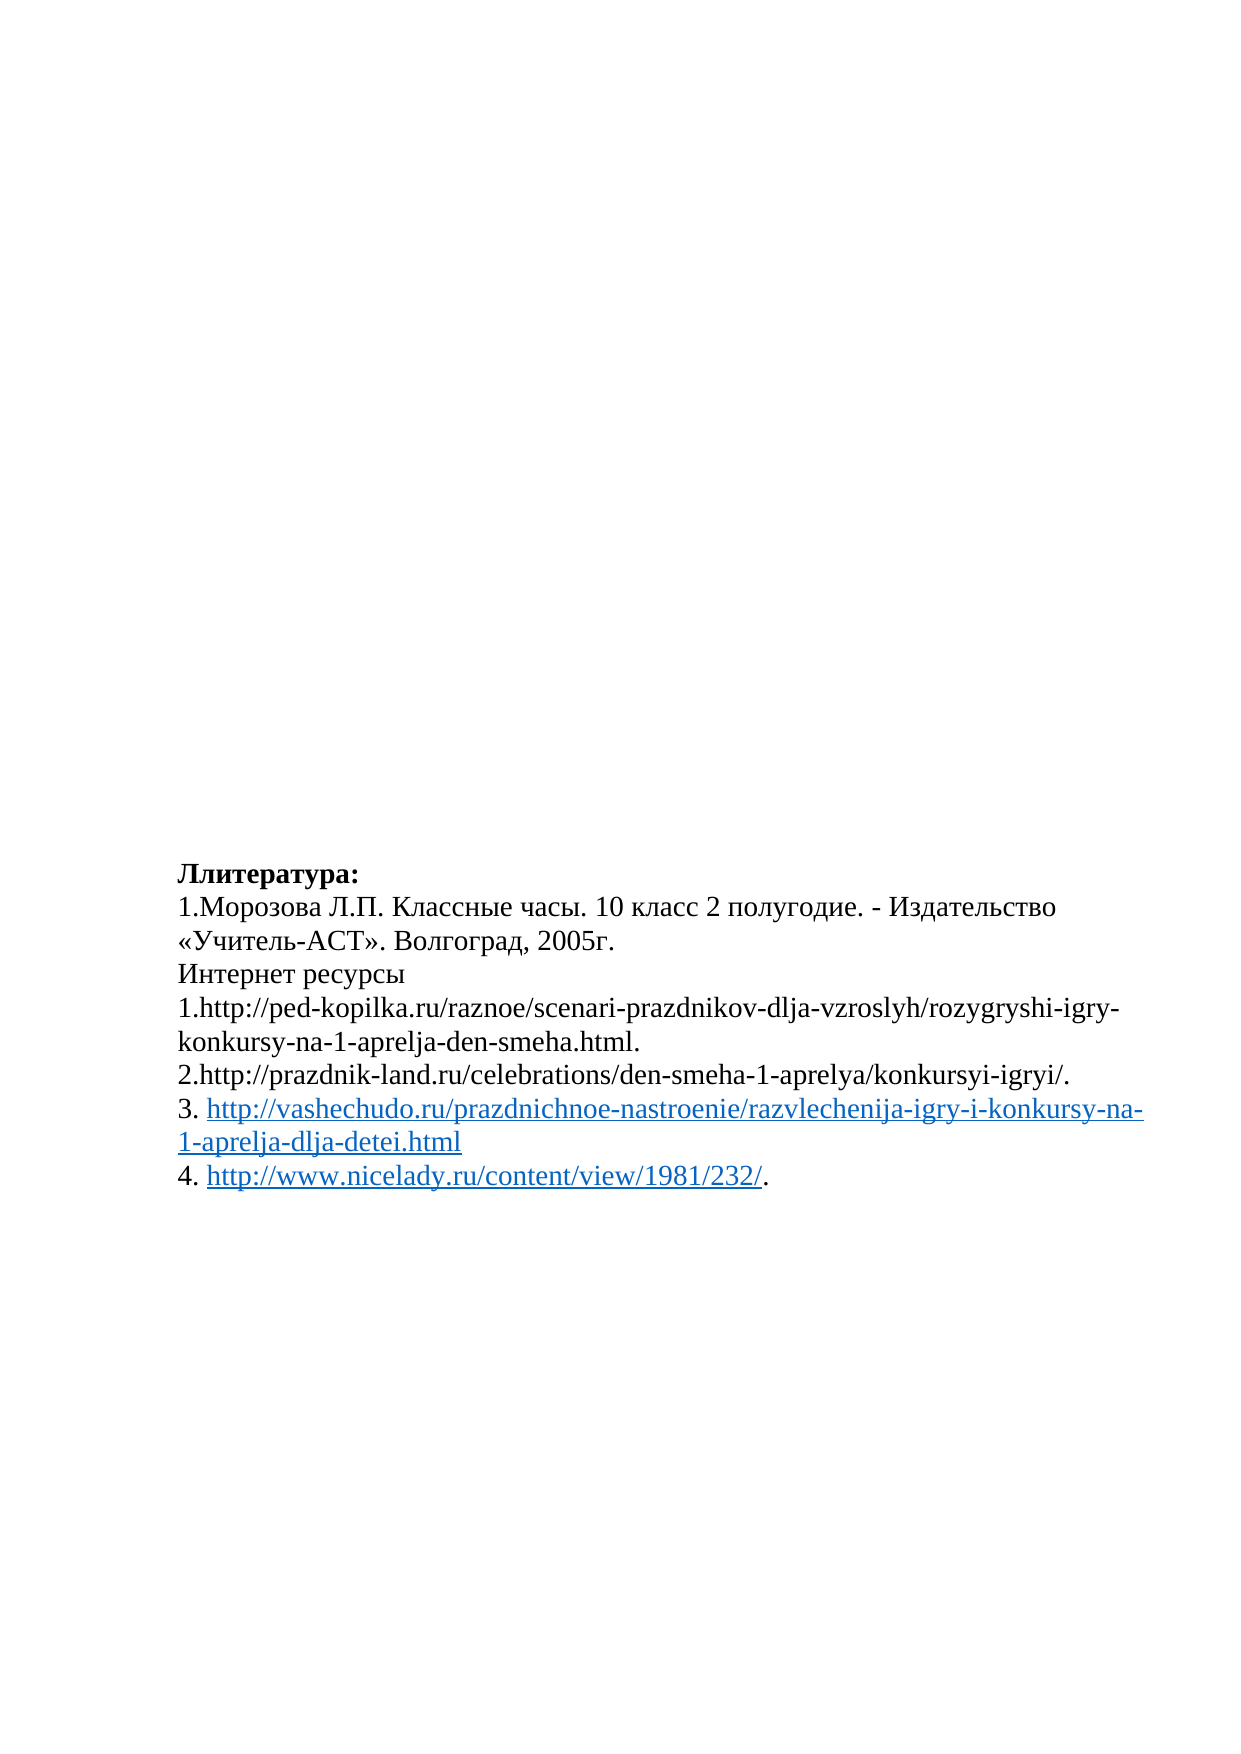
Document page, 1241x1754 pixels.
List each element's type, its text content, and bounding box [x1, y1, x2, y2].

text 3. http://vashechudo.ru/prazdnichnoe-nastroenie/razvlechenija-igry-i-konkursy-na-1-aprelja-dlja-detei.html [177, 1091, 1152, 1158]
text 4. http://www.nicelady.ru/content/view/1981/232/. [177, 1158, 1152, 1191]
text 1.Морозова Л.П. Классные часы. 10 класс 2 полугодие. - Издательство «Учитель-АСТ». Волгоград, 2005г. [177, 889, 1152, 957]
text Интернет ресурсы [177, 957, 1152, 990]
text Ллитература: [177, 856, 1152, 889]
text 2.http://prazdnik-land.ru/celebrations/den-smeha-1-aprelya/konkursyi-igryi/. [177, 1057, 1152, 1091]
text 1.http://ped-kopilka.ru/raznoe/scenari-prazdnikov-dlja-vzroslyh/rozygryshi-igry-konkursy-na-1-aprelja-den-smeha.html. [177, 990, 1152, 1057]
